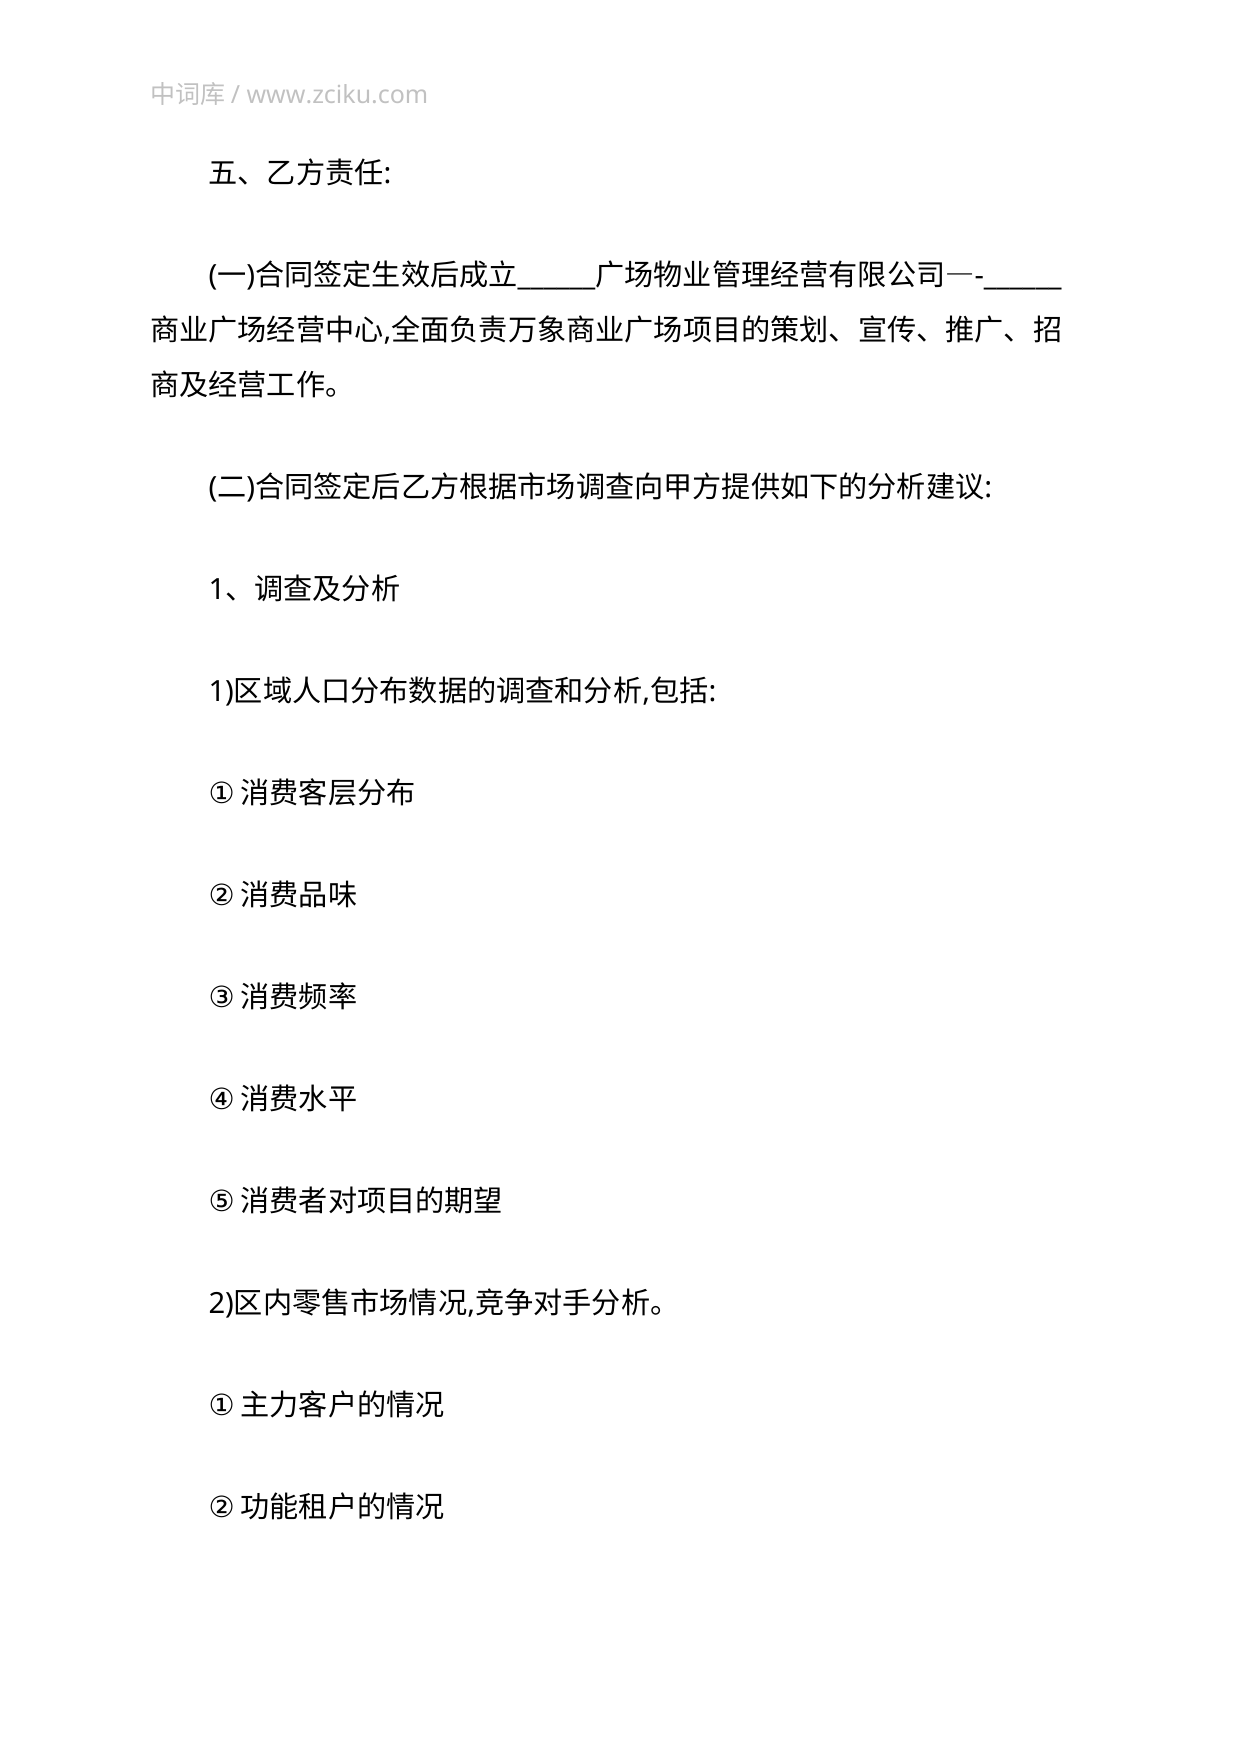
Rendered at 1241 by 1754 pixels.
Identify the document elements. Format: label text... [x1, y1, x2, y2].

text ②功能租户的情况 [150, 1483, 1090, 1526]
text 2)区内零售市场情况,竞争对手分析。 [150, 1279, 1090, 1322]
text 1、调查及分析 [150, 566, 1090, 608]
text ②消费品味 [150, 872, 1090, 914]
text (二)合同签定后乙方根据市场调查向甲方提供如下的分析建议: [150, 464, 1090, 506]
text ③消费频率 [150, 974, 1090, 1016]
text (一)合同签定生效后成立______广场物业管理经营有限公司—-______商业广场经营中心,全面负责万象商业广场项目的策划、宣传、推广、招商及经营工作。 [150, 252, 1090, 404]
text ①主力客户的情况 [150, 1382, 1090, 1424]
text 1)区域人口分布数据的调查和分析,包括: [150, 668, 1090, 710]
text ①消费客层分布 [150, 770, 1090, 812]
text ④消费水平 [150, 1076, 1090, 1118]
text ⑤消费者对项目的期望 [150, 1178, 1090, 1220]
text 五、乙方责任: [150, 150, 1090, 192]
